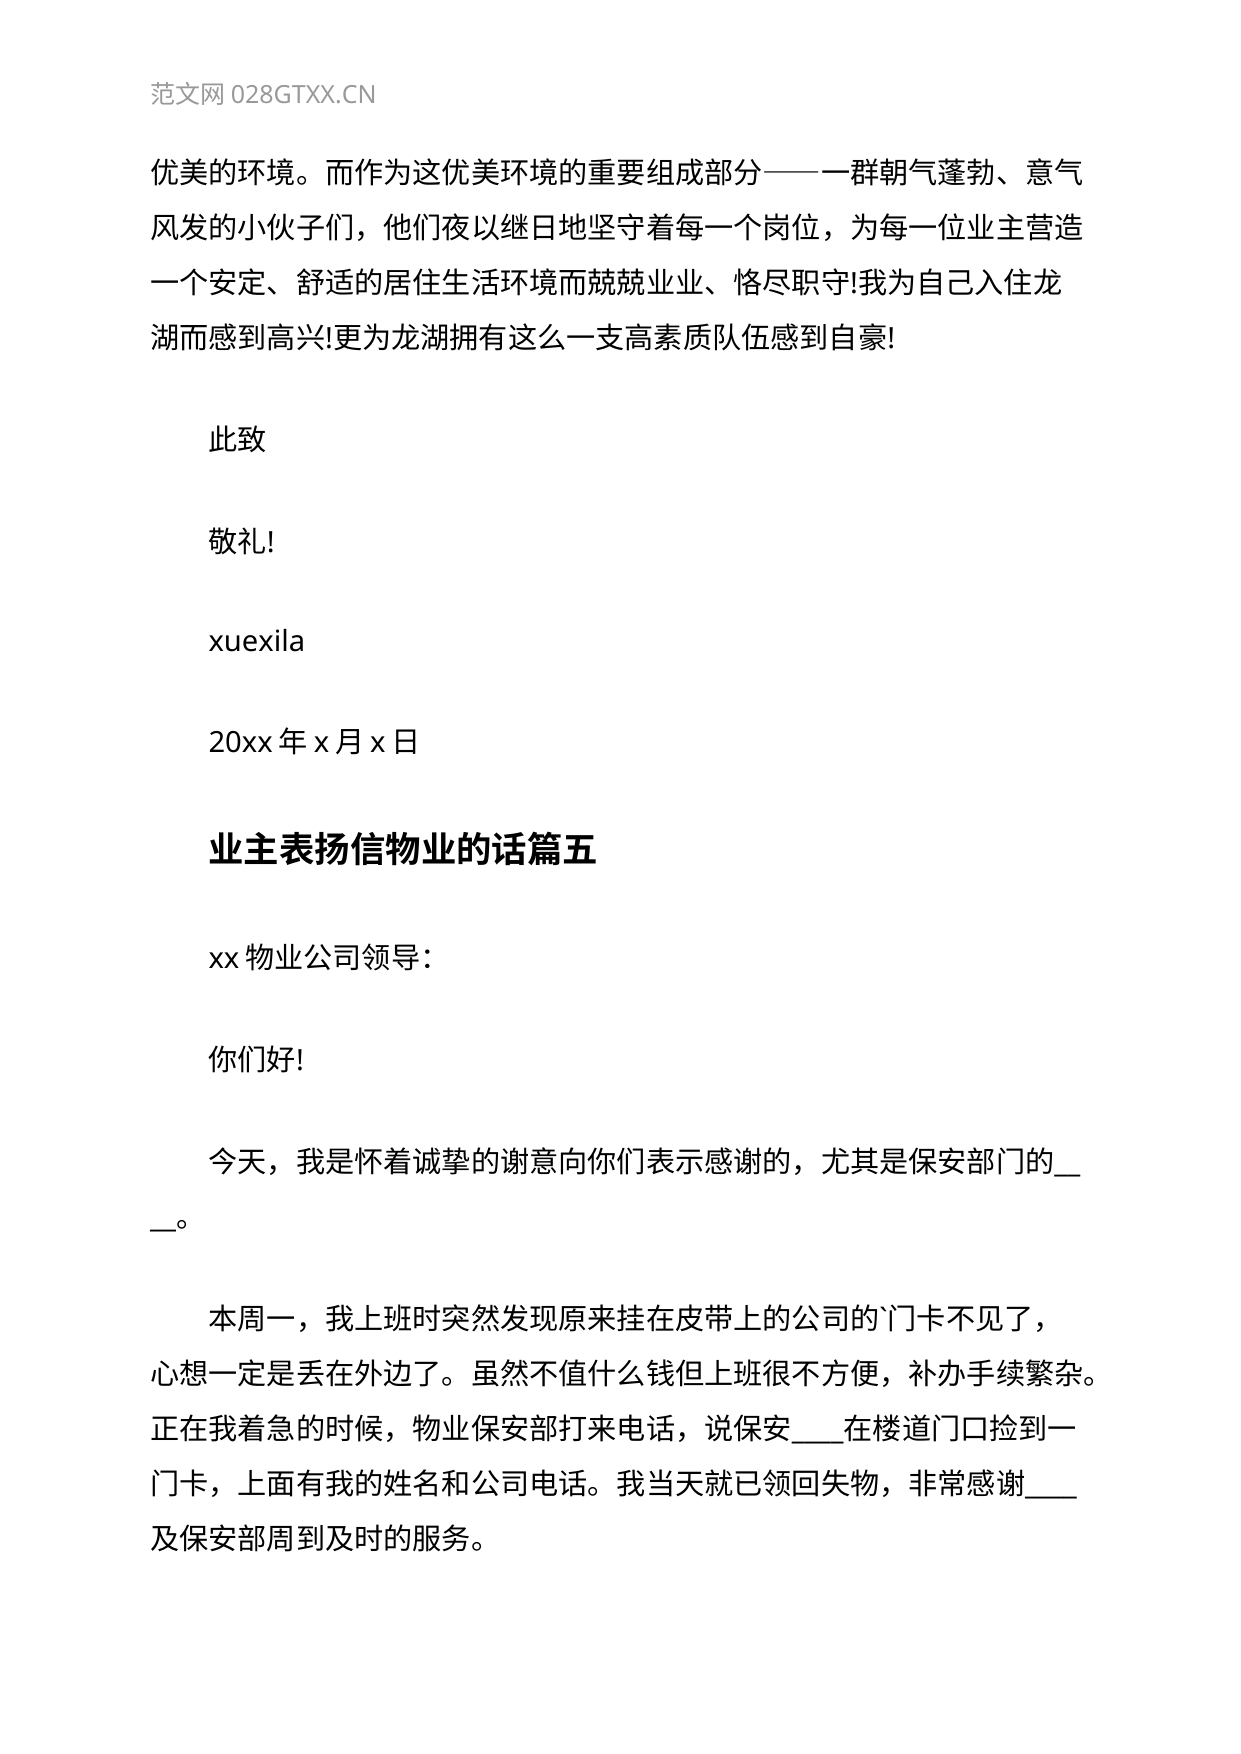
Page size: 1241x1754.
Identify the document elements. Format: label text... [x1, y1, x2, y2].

text 20xx年x月x日 [150, 719, 1090, 761]
text 本周一，我上班时突然发现原来挂在皮带上的公司的`门卡不见了，心想一定是丢在外边了。虽然不值什么钱但上班很不方便，补办手续繁杂。正在我着急的时候，物业保安部打来电话，说保安____在楼道门口捡到一门卡，上面有我的姓名和公司电话。我当天就已领回失物，非常感谢____及保安部周到及时的服务。 [150, 1295, 1090, 1557]
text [150, 150, 1090, 357]
text 此致 [150, 417, 1090, 459]
text xuexila [150, 621, 1090, 660]
text 今天，我是怀着诚挚的谢意向你们表示感谢的，尤其是保安部门的____。 [150, 1138, 1090, 1236]
text xx物业公司领导： [150, 934, 1090, 977]
text 敬礼! [150, 518, 1090, 561]
text 业主表扬信物业的话篇五 [150, 821, 1090, 872]
text 你们好! [150, 1036, 1090, 1079]
